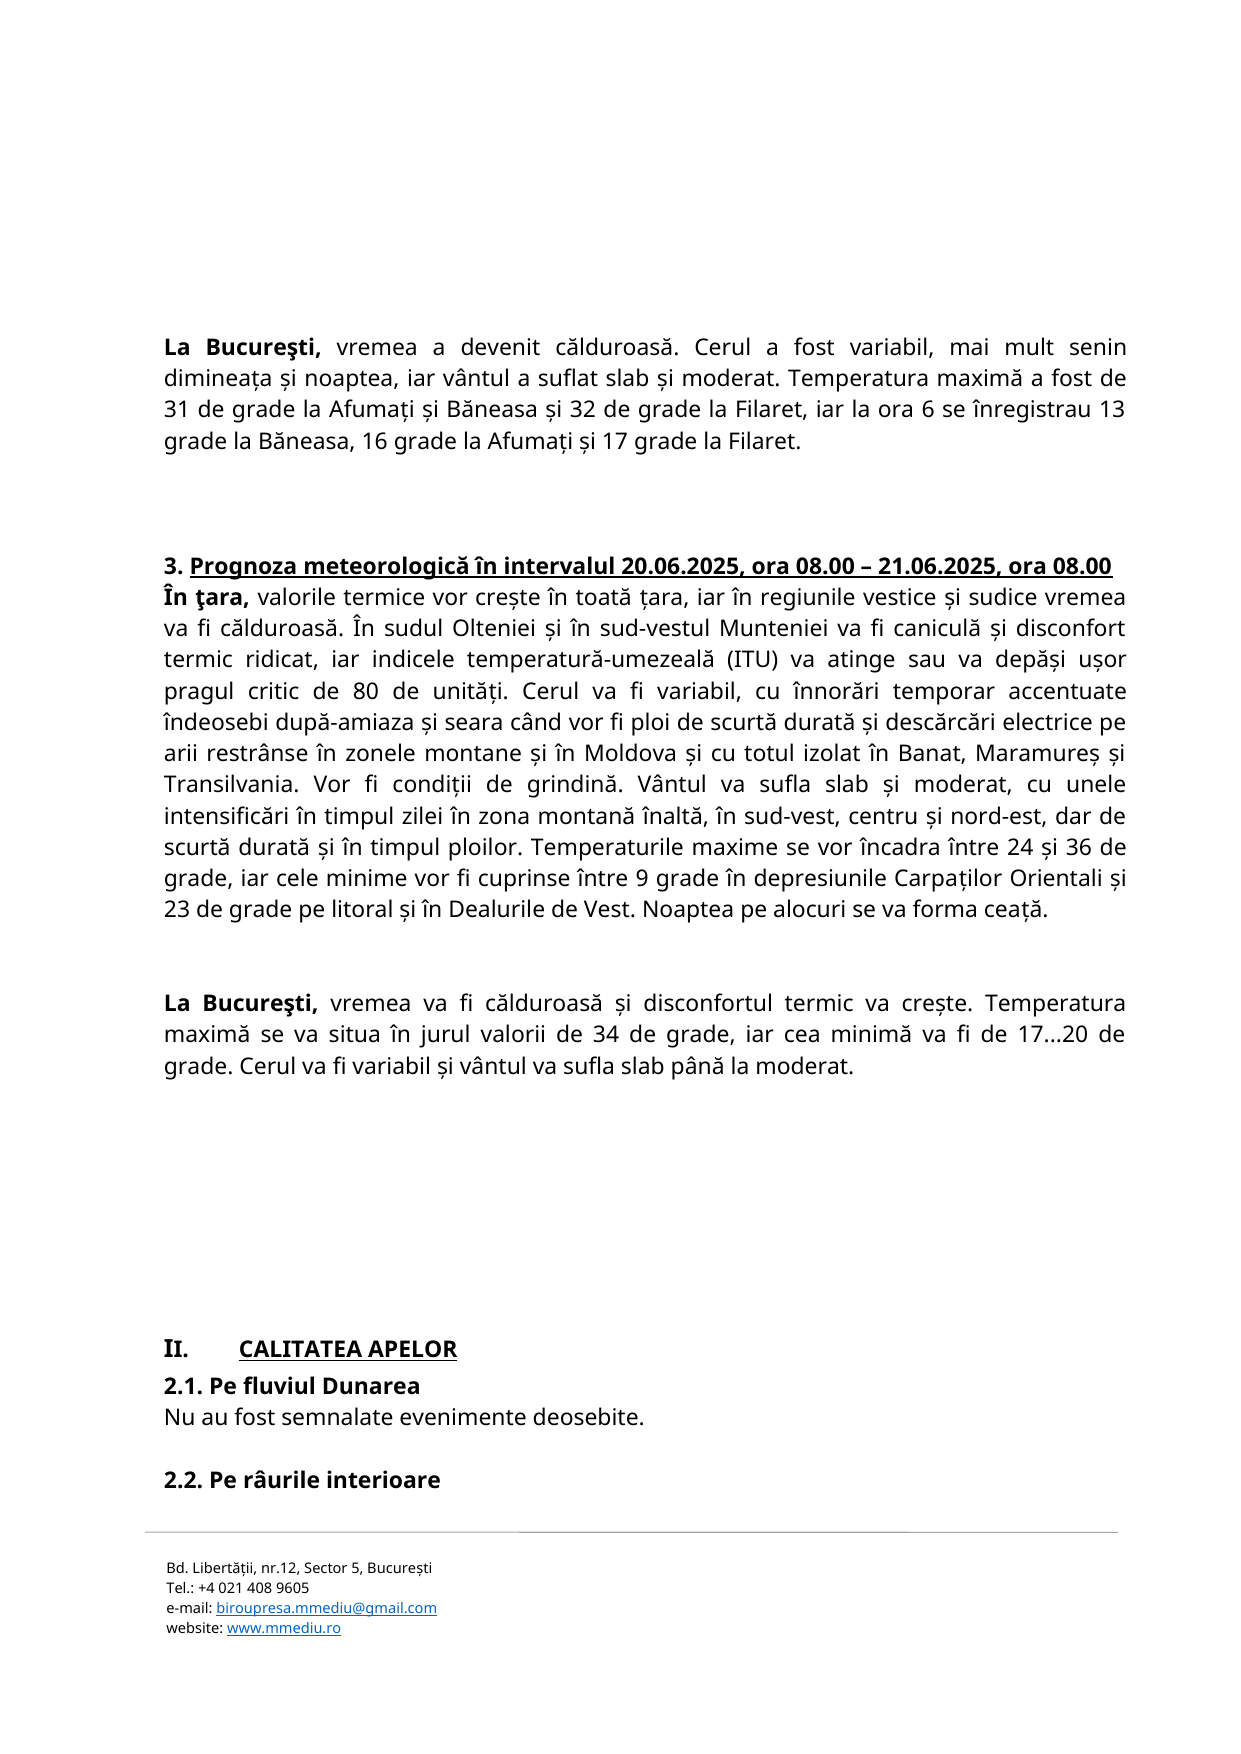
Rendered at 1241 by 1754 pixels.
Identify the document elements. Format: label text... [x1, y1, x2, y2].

text Nu au fost semnalate evenimente deosebite. [164, 1401, 1128, 1433]
text În ţara, valorile termice vor crește în toată țara, iar în regiunile vestice și sudice vremea va fi călduroasă. În sudul Olteniei și în sud-vestul Munteniei va fi caniculă și disconfort termic ridicat, iar indicele temperatură-umezeală (ITU) va atinge sau va depăși ușor pragul critic de 80 de unități. Cerul va fi variabil, cu înnorări temporar accentuate îndeosebi după-amiaza și seara când vor fi ploi de scurtă durată și descărcări electrice pe arii restrânse în zonele montane și în Moldova și cu totul izolat în Banat, Maramureș și Transilvania. Vor fi condiții de grindină. Vântul va sufla slab și moderat, cu unele intensificări în timpul zilei în zona montană înaltă, în sud-vest, centru și nord-est, dar de scurtă durată și în timpul ploilor. Temperaturile maxime se vor încadra între 24 și 36 de grade, iar cele minime vor fi cuprinse între 9 grade în depresiunile Carpaților Orientali și 23 de grade pe litoral și în Dealurile de Vest. Noaptea pe alocuri se va forma ceață. [164, 581, 1128, 925]
text 3. Prognoza meteorologică în intervalul 20.06.2025, ora 08.00 – 21.06.2025, ora 08.00 [164, 550, 1128, 581]
text La Bucureşti, vremea va fi călduroasă și disconfortul termic va crește. Temperatura maximă se va situa în jurul valorii de 34 de grade, iar cea minimă va fi de 17...20 de grade. Cerul va fi variabil și vântul va sufla slab până la moderat. [164, 987, 1128, 1081]
text II. CALITATEA APELOR [164, 1331, 1128, 1365]
text 2.2. Pe râurile interioare [164, 1464, 1128, 1495]
text La Bucureşti, vremea a devenit călduroasă. Cerul a fost variabil, mai mult senin dimineața și noaptea, iar vântul a suflat slab și moderat. Temperatura maximă a fost de 31 de grade la Afumați și Băneasa și 32 de grade la Filaret, iar la ora 6 se înregistrau 13 grade la Băneasa, 16 grade la Afumați și 17 grade la Filaret. [164, 331, 1128, 456]
text 2.1. Pe fluviul Dunarea [164, 1370, 1128, 1401]
